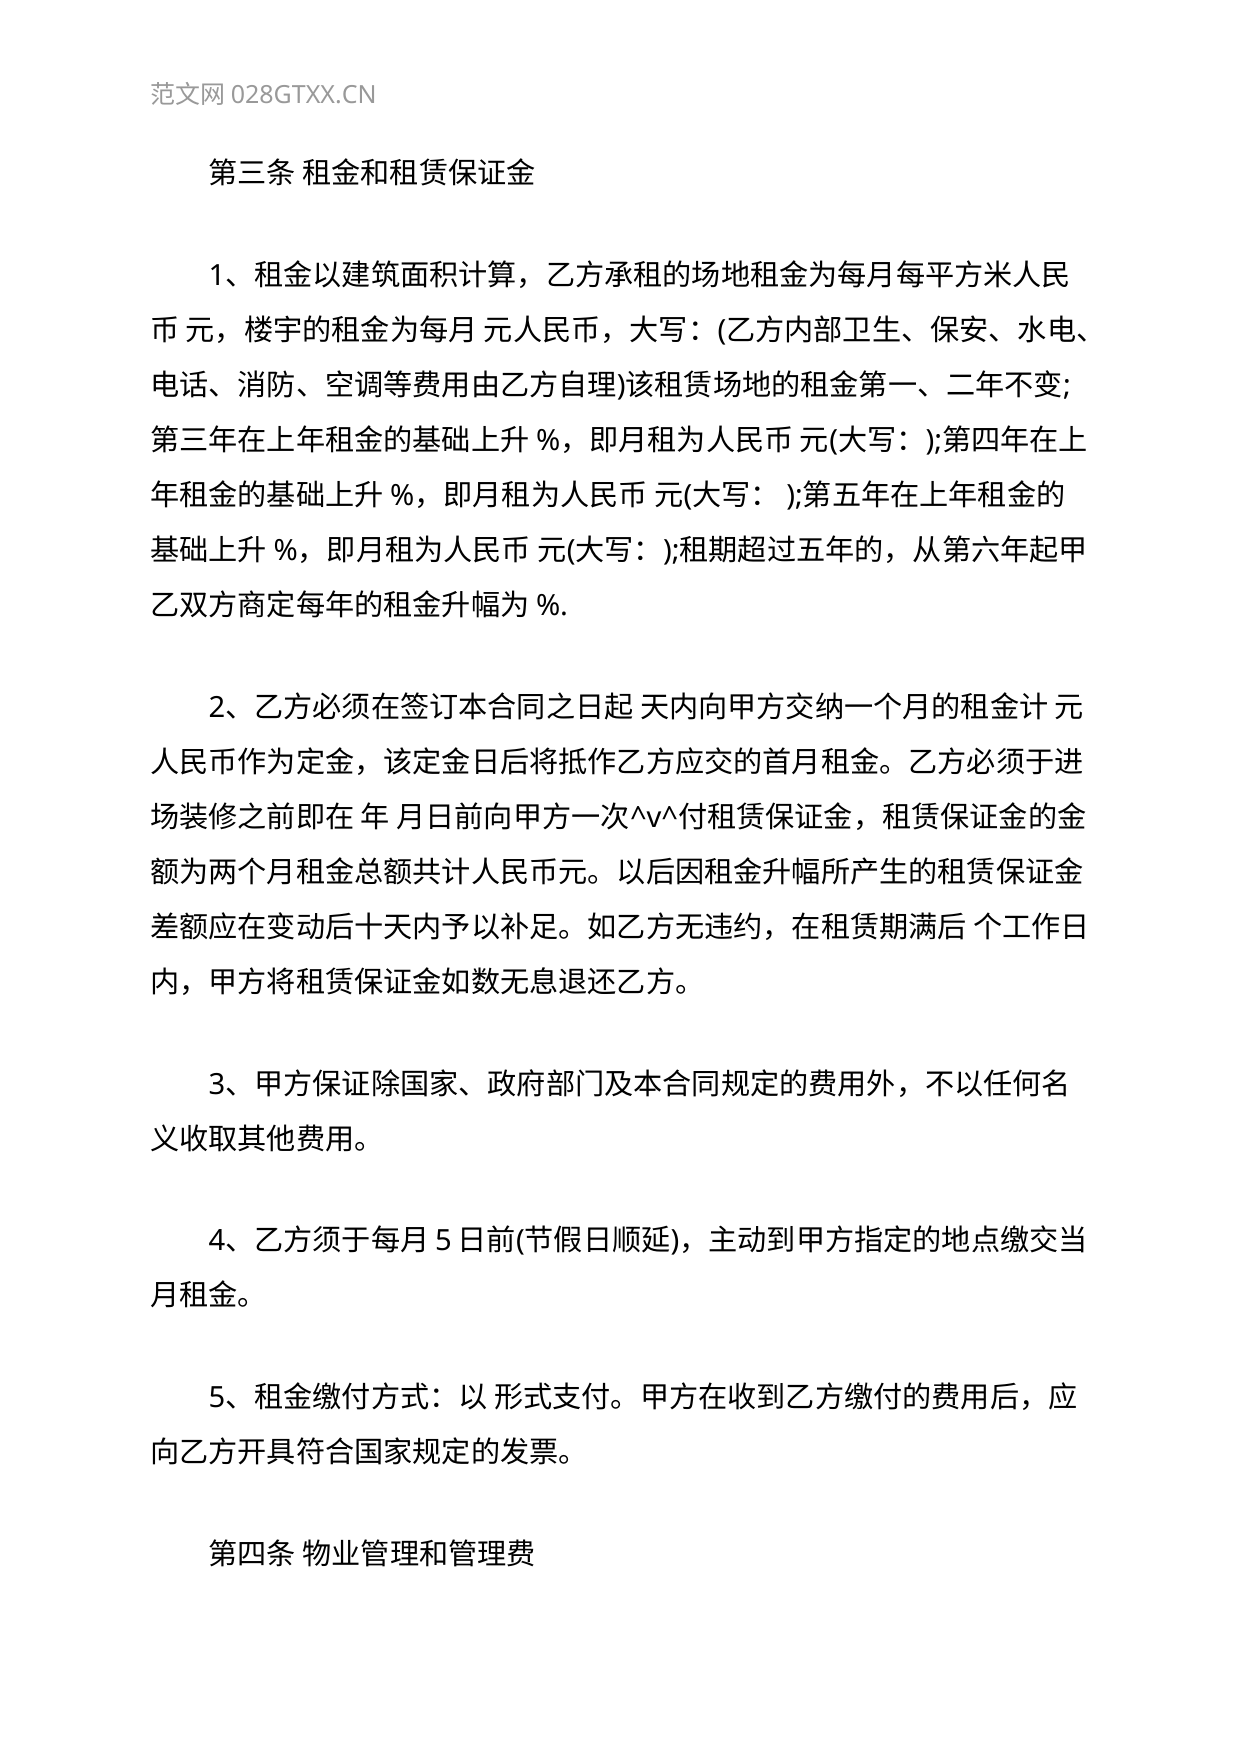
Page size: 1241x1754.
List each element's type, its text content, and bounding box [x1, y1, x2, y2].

text 1、租金以建筑面积计算，乙方承租的场地租金为每月每平方米人民币 元，楼宇的租金为每月 元人民币，大写：(乙方内部卫生、保安、水电、电话、消防、空调等费用由乙方自理)该租赁场地的租金第一、二年不变;第三年在上年租金的基础上升 %，即月租为人民币 元(大写：);第四年在上年租金的基础上升 %，即月租为人民币 元(大写： );第五年在上年租金的基础上升 %，即月租为人民币 元(大写：);租期超过五年的，从第六年起甲乙双方商定每年的租金升幅为 %. [150, 252, 1090, 624]
text 2、乙方必须在签订本合同之日起 天内向甲方交纳一个月的租金计 元人民币作为定金，该定金日后将抵作乙方应交的首月租金。乙方必须于进场装修之前即在 年 月日前向甲方一次^v^付租赁保证金，租赁保证金的金额为两个月租金总额共计人民币元。以后因租金升幅所产生的租赁保证金差额应在变动后十天内予以补足。如乙方无违约，在租赁期满后 个工作日内，甲方将租赁保证金如数无息退还乙方。 [150, 684, 1090, 1001]
text 4、乙方须于每月5日前(节假日顺延)，主动到甲方指定的地点缴交当月租金。 [150, 1217, 1090, 1314]
text 第三条 租金和租赁保证金 [150, 150, 1090, 192]
text 3、甲方保证除国家、政府部门及本合同规定的费用外，不以任何名义收取其他费用。 [150, 1060, 1090, 1157]
text 5、租金缴付方式：以 形式支付。甲方在收到乙方缴付的费用后，应向乙方开具符合国家规定的发票。 [150, 1374, 1090, 1471]
text 第四条 物业管理和管理费 [150, 1531, 1090, 1573]
